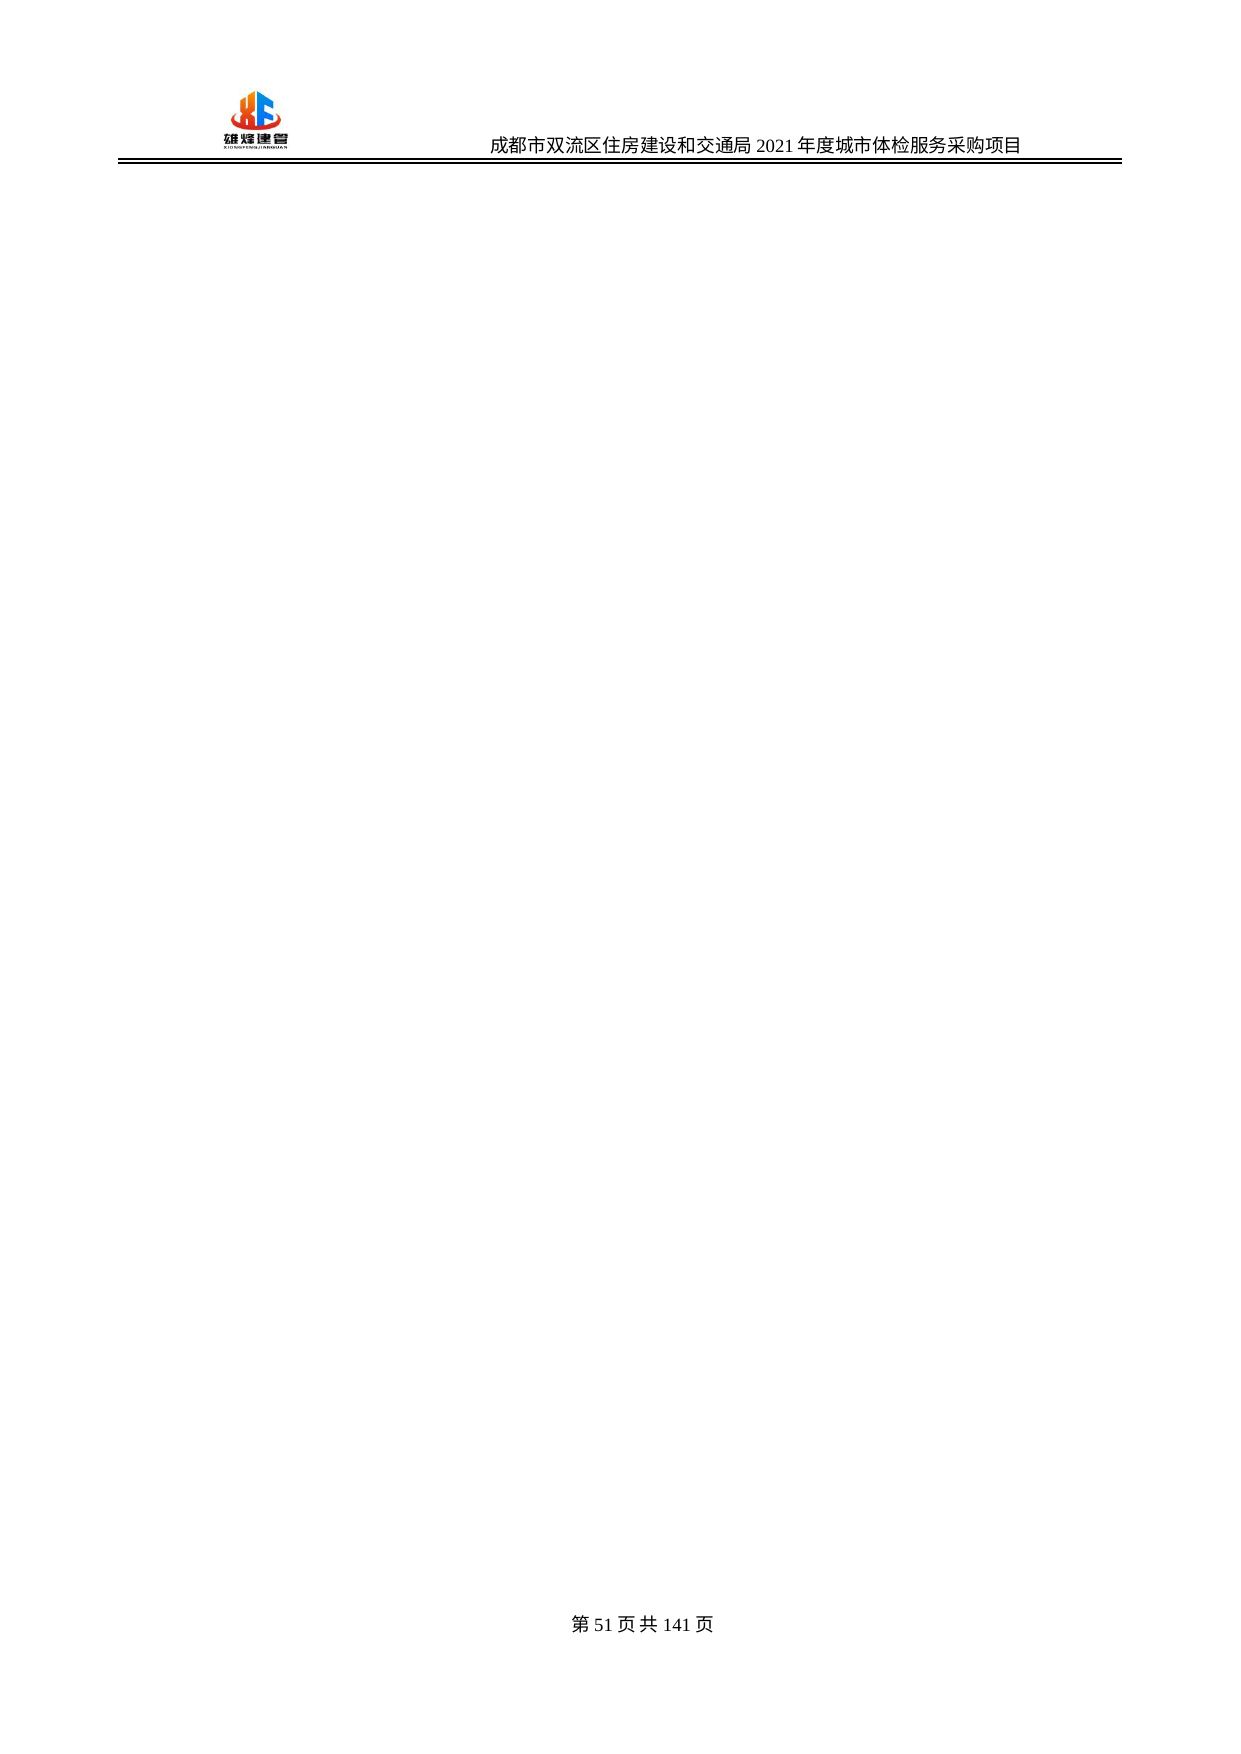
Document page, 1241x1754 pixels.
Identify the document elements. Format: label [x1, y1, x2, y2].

picture [217, 88, 293, 153]
